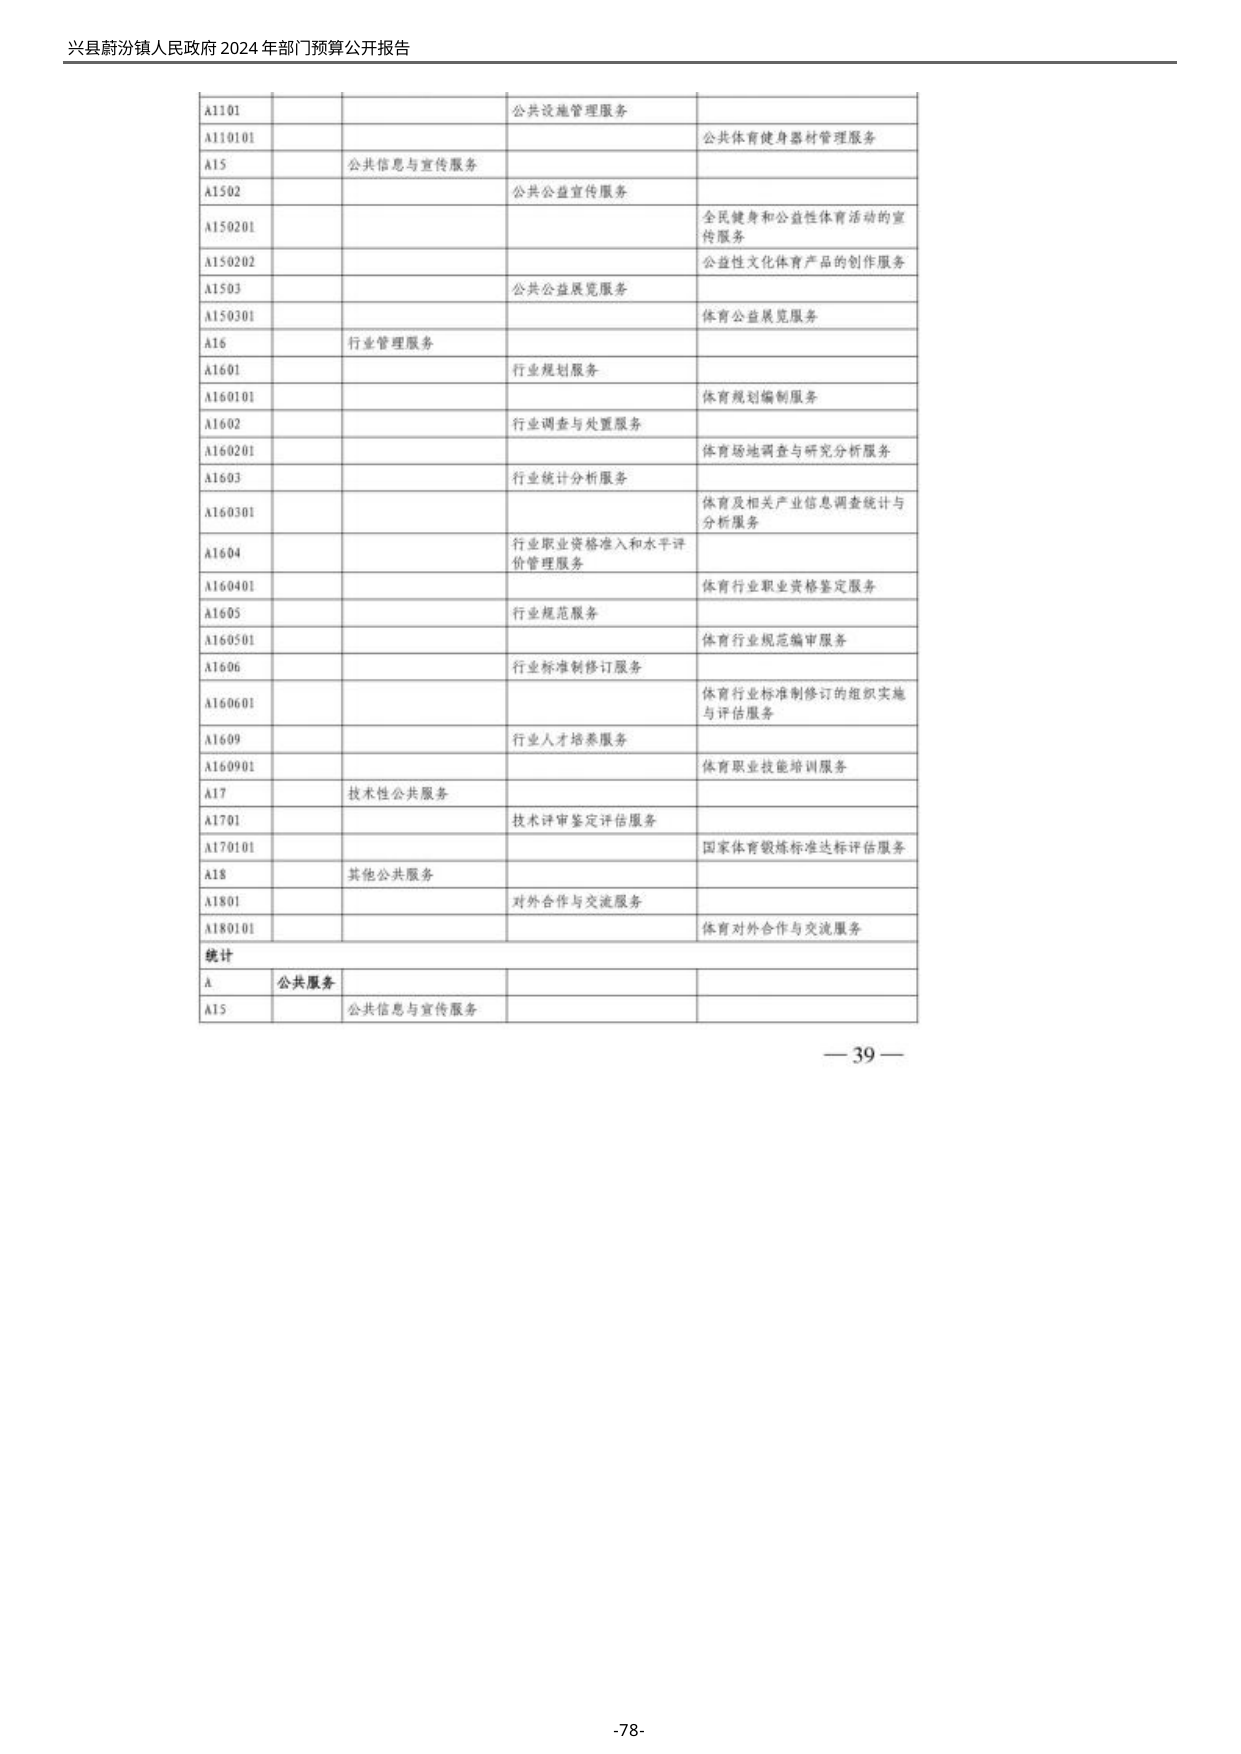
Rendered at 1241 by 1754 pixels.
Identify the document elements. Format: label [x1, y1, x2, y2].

picture [121, 92, 998, 1092]
